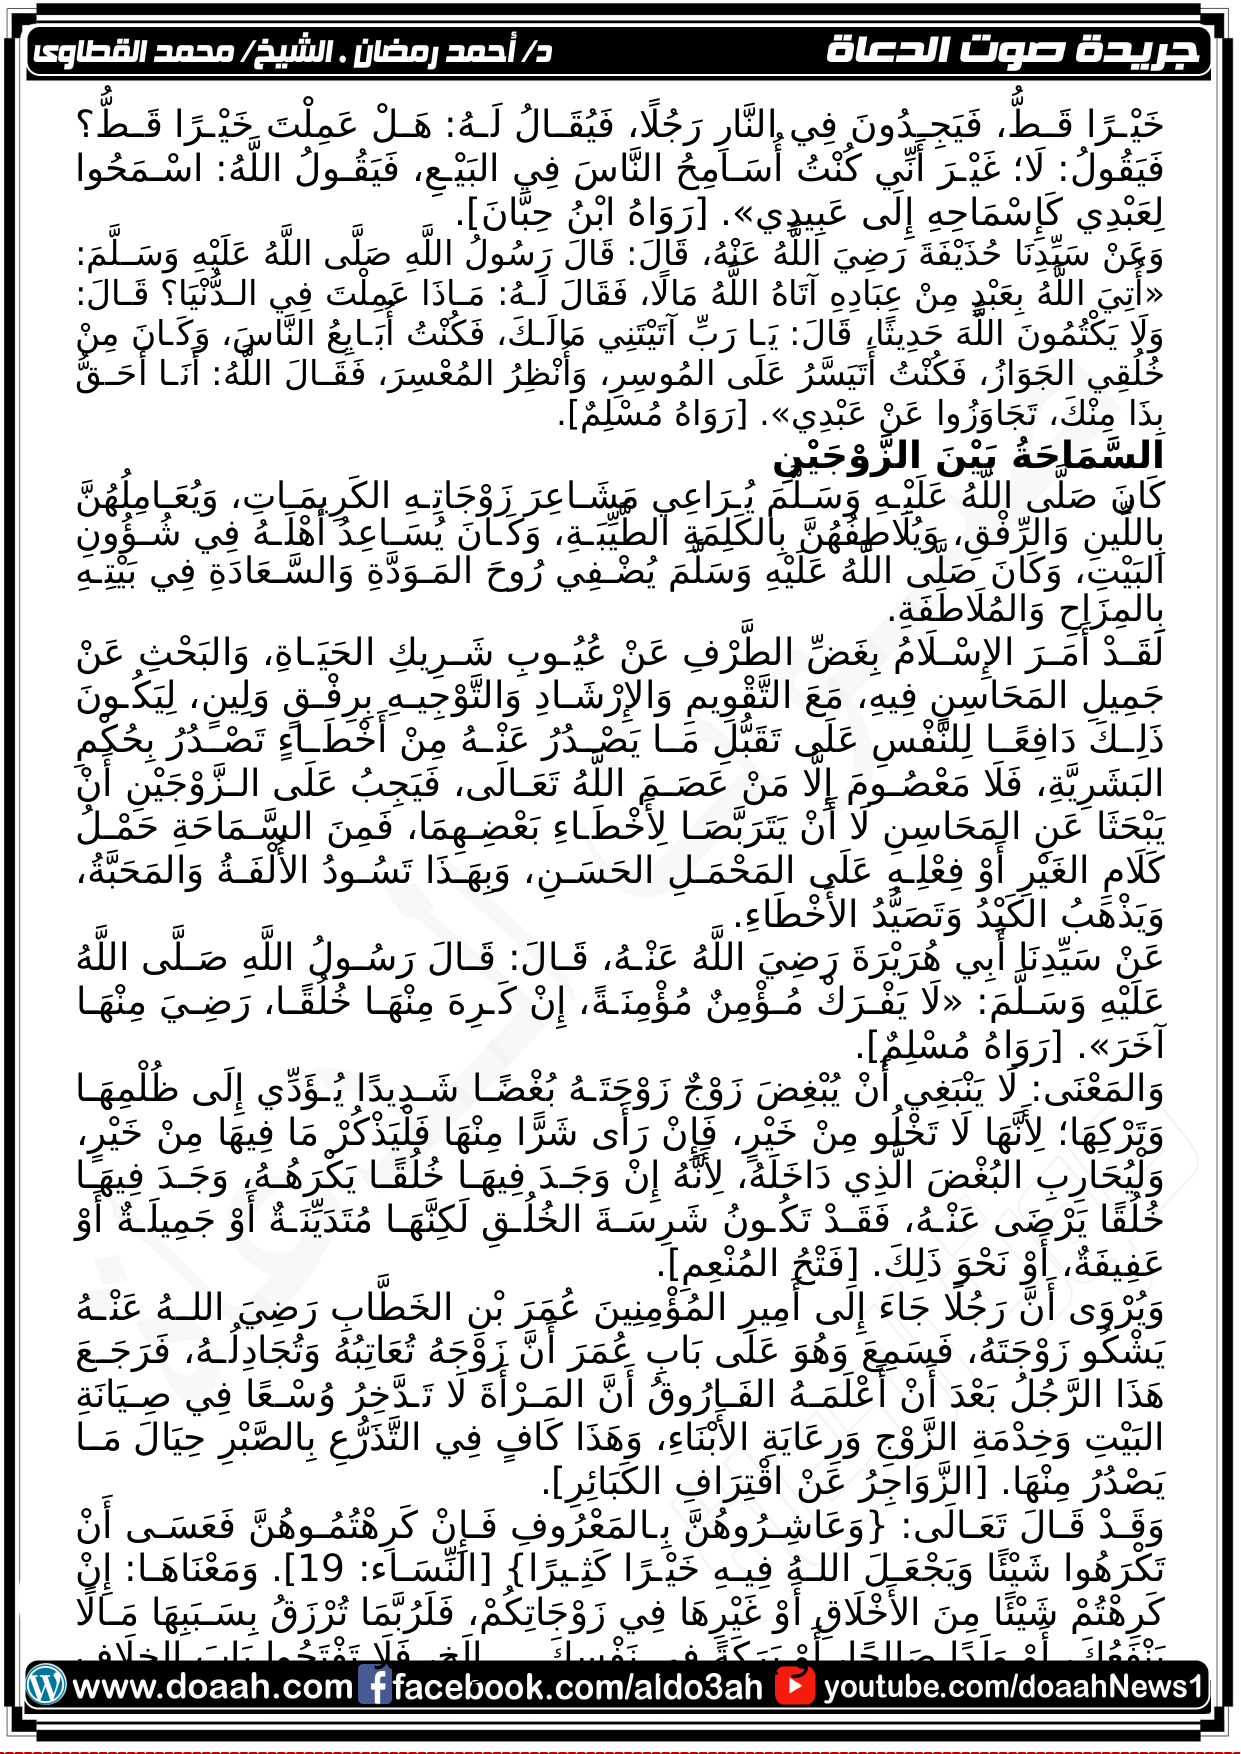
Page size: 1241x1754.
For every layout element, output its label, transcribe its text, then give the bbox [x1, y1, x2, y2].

text وَيُرْوَى أَنَّ رَجُلًا جَاءَ إِلَى أَمِيرِ المُؤْمِنِينَ عُمَرَ بْنِ الخَطَّابِ رَضِيَ اللهُ عَنْهُ يَشْكُو زَوْجَتَهُ، فَسَمِعَ وَهُوَ عَلَى بَابِ عُمَرَ أَنَّ زَوْجَهُ تُعَاتِبُهُ وَتُجَادِلُهُ، فَرَجَعَ هَذَا الرَّجُلُ بَعْدَ أَنْ أَعْلَمَهُ الفَارُوقُ أَنَّ المَرْأَةَ لَا تَدَّخِرُ وُسْعًا فِي صِيَانَةِ البَيْتِ وَخِدْمَةِ الزَّوْجِ وَرِعَايَةِ الأَبْنَاءِ، وَهَذَا كَافٍ فِي التَّذَرُّعِ بِالصَّبْرِ حِيَالَ مَا يَصْدُرُ مِنْهَا. [الزَّوَاجِرُ عَنْ اقْتِرَافِ الكَبَائِرِ]. [75, 1285, 1165, 1503]
text وَالمَعْنَى: لَا يَنْبَغِي أَنْ يُبْغِضَ زَوْجٌ زَوْجَتَهُ بُغْضًا شَدِيدًا يُؤَدِّي إِلَى ظُلْمِهَا وَتَرْكِهَا؛ لِأَنَّهَا لَا تَخْلُو مِنْ خَيْرٍ، فَإِنْ رَأَى شَرًّا مِنْهَا فَلْيَذْكُرْ مَا فِيهَا مِنْ خَيْرٍ، وَلْيُحَارِبِ البُغْضَ الَّذِي دَاخَلَهُ، لِأَنَّهُ إِنْ وَجَدَ فِيهَا خُلُقًا يَكْرَهُهُ، وَجَدَ فِيهَا خُلُقًا يَرْضَى عَنْهُ، فَقَدْ تَكُونُ شَرِسَةَ الخُلُقِ لَكِنَّهَا مُتَدَيِّنَةٌ أَوْ جَمِيلَةٌ أَوْ عَفِيفَةٌ، أَوْ نَحْوَ ذَلِكَ. [فَتْحُ المُنْعِمِ]. [75, 1067, 1165, 1285]
text وَعَنْ سَيِّدِنَا حُذَيْفَةَ رَضِيَ اللَّهُ عَنْهُ، قَالَ: قَالَ رَسُولُ اللَّهِ صَلَّى اللَّهُ عَلَيْهِ وَسَلَّمَ: «أُتِيَ اللَّهُ بِعَبْدٍ مِنْ عِبَادِهِ آتَاهُ اللَّهُ مَالًا، فَقَالَ لَهُ: مَاذَا عَمِلْتَ فِي الدُّنْيَا؟ قَالَ: وَلَا يَكْتُمُونَ اللَّهَ حَدِيثًا، قَالَ: يَا رَبِّ آتَيْتَنِي مَالَكَ، فَكُنْتُ أُبَايِعُ النَّاسَ، وَكَانَ مِنْ خُلُقِي الجَوَازُ، فَكُنْتُ أَتَيَسَّرُ عَلَى المُوسِرِ، وَأُنْظِرُ المُعْسِرَ، فَقَالَ اللَّهُ: أَنَا أَحَقُّ بِذَا مِنْكَ، تَجَاوَزُوا عَنْ عَبْدِي». [رَوَاهُ مُسْلِمٌ]. [75, 234, 1165, 434]
text لَقَدْ أَمَرَ الإِسْلَامُ بِغَضِّ الطَّرْفِ عَنْ عُيُوبِ شَرِيكِ الحَيَاةِ، وَالبَحْثِ عَنْ جَمِيلِ المَحَاسِنِ فِيهِ، مَعَ التَّقْوِيمِ وَالإِرْشَادِ وَالتَّوْجِيهِ بِرِفْقٍ وَلِينٍ، لِيَكُونَ ذَلِكَ دَافِعًا لِلنَّفْسِ عَلَى تَقَبُّلِ مَا يَصْدُرُ عَنْهُ مِنْ أَخْطَاءٍ تَصْدُرُ بِحُكْمِ البَشَرِيَّةِ، فَلَا مَعْصُومَ إِلَّا مَنْ عَصَمَ اللَّهُ تَعَالَى، فَيَجِبُ عَلَى الزَّوْجَيْنِ أَنْ يَبْحَثَا عَنِ المَحَاسِنِ لَا أَنْ يَتَرَبَّصَا لِأَخْطَاءِ بَعْضِهِمَا، فَمِنَ السَّمَاحَةِ حَمْلُ كَلَامِ الغَيْرِ أَوْ فِعْلِهِ عَلَى المَحْمَلِ الحَسَنِ، وَبِهَذَا تَسُودُ الأُلْفَةُ وَالمَحَبَّةُ، وَيَذْهَبُ الكَيْدُ وَتَصَيُّدُ الأَخْطَاءِ. [75, 630, 1165, 936]
text السَّمَاحَةُ بَيْنَ الزَّوْجَيْنِ [75, 434, 1165, 478]
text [75, 1503, 1165, 1678]
picture [0, 0, 1241, 1752]
text عَنْ سَيِّدِنَا أَبِي هُرَيْرَةَ رَضِيَ اللَّهُ عَنْهُ، قَالَ: قَالَ رَسُولُ اللَّهِ صَلَّى اللَّهُ عَلَيْهِ وَسَلَّمَ: «لَا يَفْرَكْ مُؤْمِنٌ مُؤْمِنَةً، إِنْ كَرِهَ مِنْهَا خُلُقًا، رَضِيَ مِنْهَا آخَرَ». [رَوَاهُ مُسْلِمٌ]. [75, 936, 1165, 1067]
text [75, 103, 1165, 234]
text كَانَ صَلَّى اللَّهُ عَلَيْهِ وَسَلَّمَ يُرَاعِي مَشَاعِرَ زَوْجَاتِهِ الكَرِيمَاتِ، وَيُعَامِلُهُنَّ بِاللِّينِ وَالرِّفْقِ، وَيُلَاطِفُهُنَّ بِالكَلِمَةِ الطَّيِّبَةِ، وَكَانَ يُسَاعِدُ أَهْلَهُ فِي شُؤُونِ البَيْتِ، وَكَانَ صَلَّى اللَّهُ عَلَيْهِ وَسَلَّمَ يُضْفِي رُوحَ المَوَدَّةِ وَالسَّعَادَةِ فِي بَيْتِهِ بِالمِزَاحِ وَالمُلَاطَفَةِ. [75, 478, 1165, 630]
